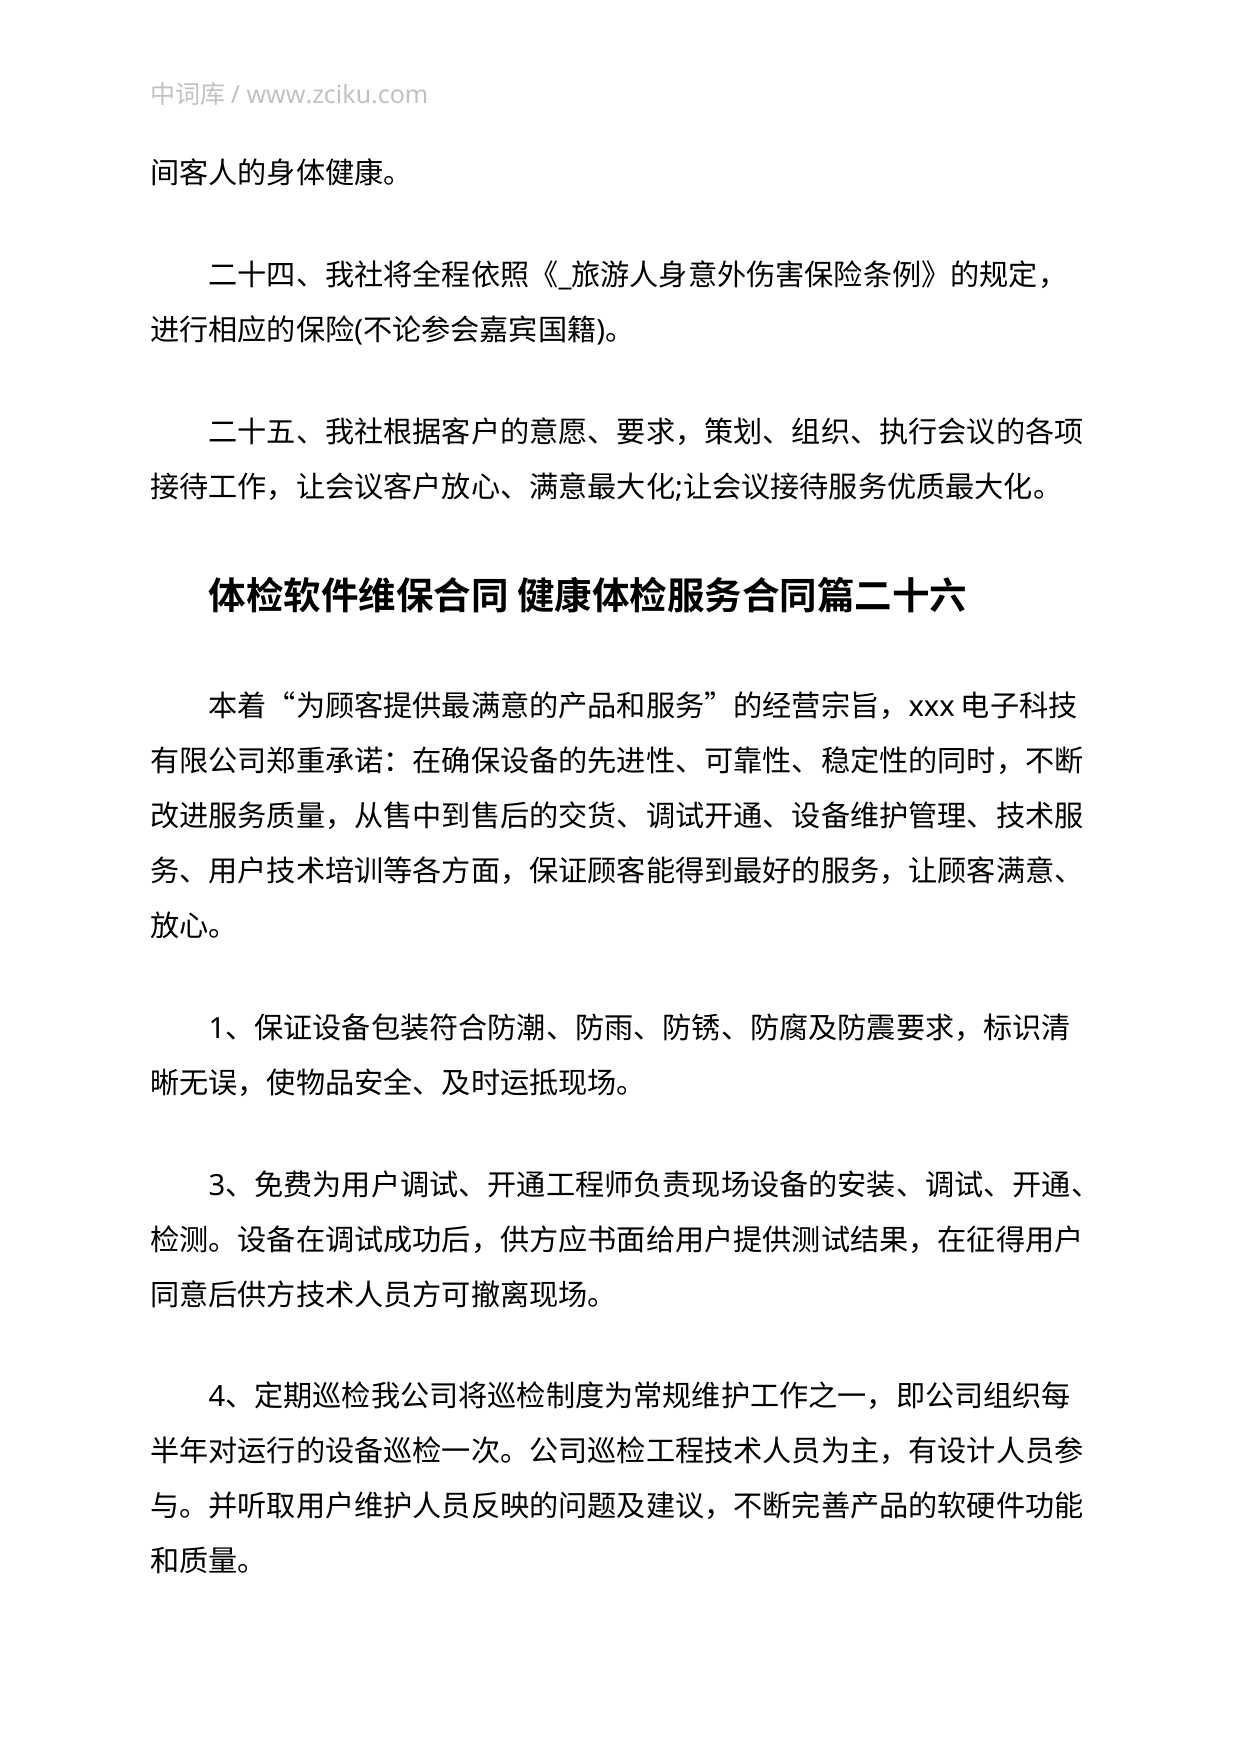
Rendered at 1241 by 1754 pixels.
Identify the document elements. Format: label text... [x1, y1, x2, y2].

text 4、定期巡检我公司将巡检制度为常规维护工作之一，即公司组织每半年对运行的设备巡检一次。公司巡检工程技术人员为主，有设计人员参与。并听取用户维护人员反映的问题及建议，不断完善产品的软硬件功能和质量。 [150, 1373, 1090, 1580]
text 体检软件维保合同 健康体检服务合同篇二十六 [150, 566, 1090, 620]
text 3、免费为用户调试、开通工程师负责现场设备的安装、调试、开通、检测。设备在调试成功后，供方应书面给用户提供测试结果，在征得用户同意后供方技术人员方可撤离现场。 [150, 1161, 1090, 1313]
text 本着“为顾客提供最满意的产品和服务”的经营宗旨，xxx电子科技有限公司郑重承诺：在确保设备的先进性、可靠性、稳定性的同时，不断改进服务质量，从售中到售后的交货、调试开通、设备维护管理、技术服务、用户技术培训等各方面，保证顾客能得到最好的服务，让顾客满意、放心。 [150, 683, 1090, 945]
text 二十四、我社将全程依照《_旅游人身意外伤害保险条例》的规定，进行相应的保险(不论参会嘉宾国籍)。 [150, 252, 1090, 349]
text 二十五、我社根据客户的意愿、要求，策划、组织、执行会议的各项接待工作，让会议客户放心、满意最大化;让会议接待服务优质最大化。 [150, 409, 1090, 506]
text 1、保证设备包装符合防潮、防雨、防锈、防腐及防震要求，标识清晰无误，使物品安全、及时运抵现场。 [150, 1004, 1090, 1102]
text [150, 150, 1090, 192]
